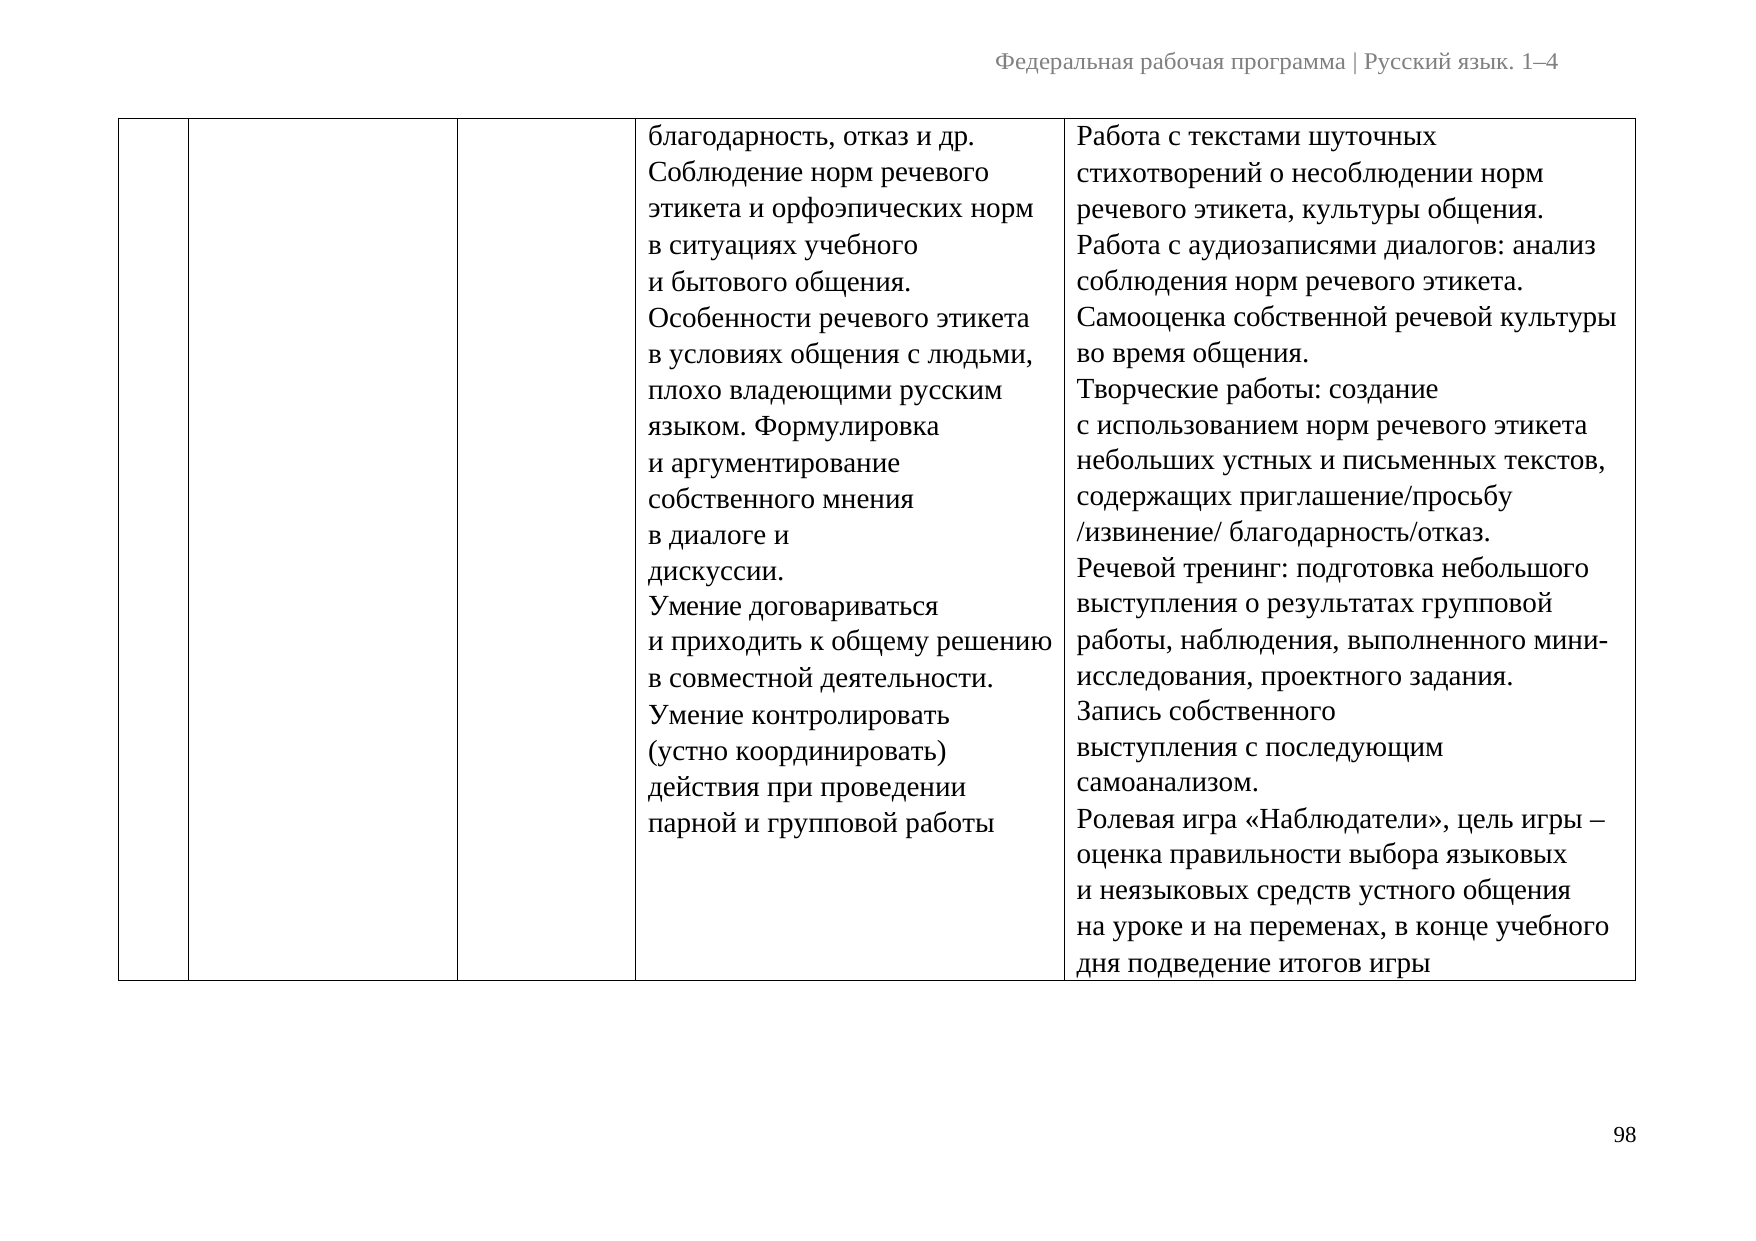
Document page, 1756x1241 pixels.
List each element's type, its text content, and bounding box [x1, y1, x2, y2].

table_header [189, 119, 457, 980]
table_header Работа с текстами шуточных стихотворений о несоблюдении норм речевого этикета, культуры общения. Работа с аудиозаписями диалогов: анализ соблюдения норм речевого этикета. Самооценка собственной речевой культуры во время общения. Творческие работы: создание с использованием норм речевого этикета небольших устных и письменных текстов, содержащих приглашение/просьбу /извинение/ благодарность/отказ. Речевой тренинг: подготовка небольшого выступления о результатах групповой работы, наблюдения, выполненного мини- исследования, проектного задания. Запись собственного выступления с последующим самоанализом. Ролевая игра «Наблюдатели», цель игры – оценка правильности выбора языковых и неязыковых средств устного общения на уроке и на переменах, в конце учебного дня подведение итогов игры [1065, 119, 1635, 980]
table_header [119, 119, 188, 980]
table_header [458, 119, 635, 980]
table_header благодарность, отказ и др. Соблюдение норм речевого этикета и орфоэпических норм в ситуациях учебного и бытового общения. Особенности речевого этикета в условиях общения с людьми, плохо владеющими русским языком. Формулировка и аргументирование собственного мнения в диалоге и дискуссии. Умение договариваться и приходить к общему решению в совместной деятельности. Умение контролировать (устно координировать) действия при проведении парной и групповой работы [636, 119, 1064, 980]
